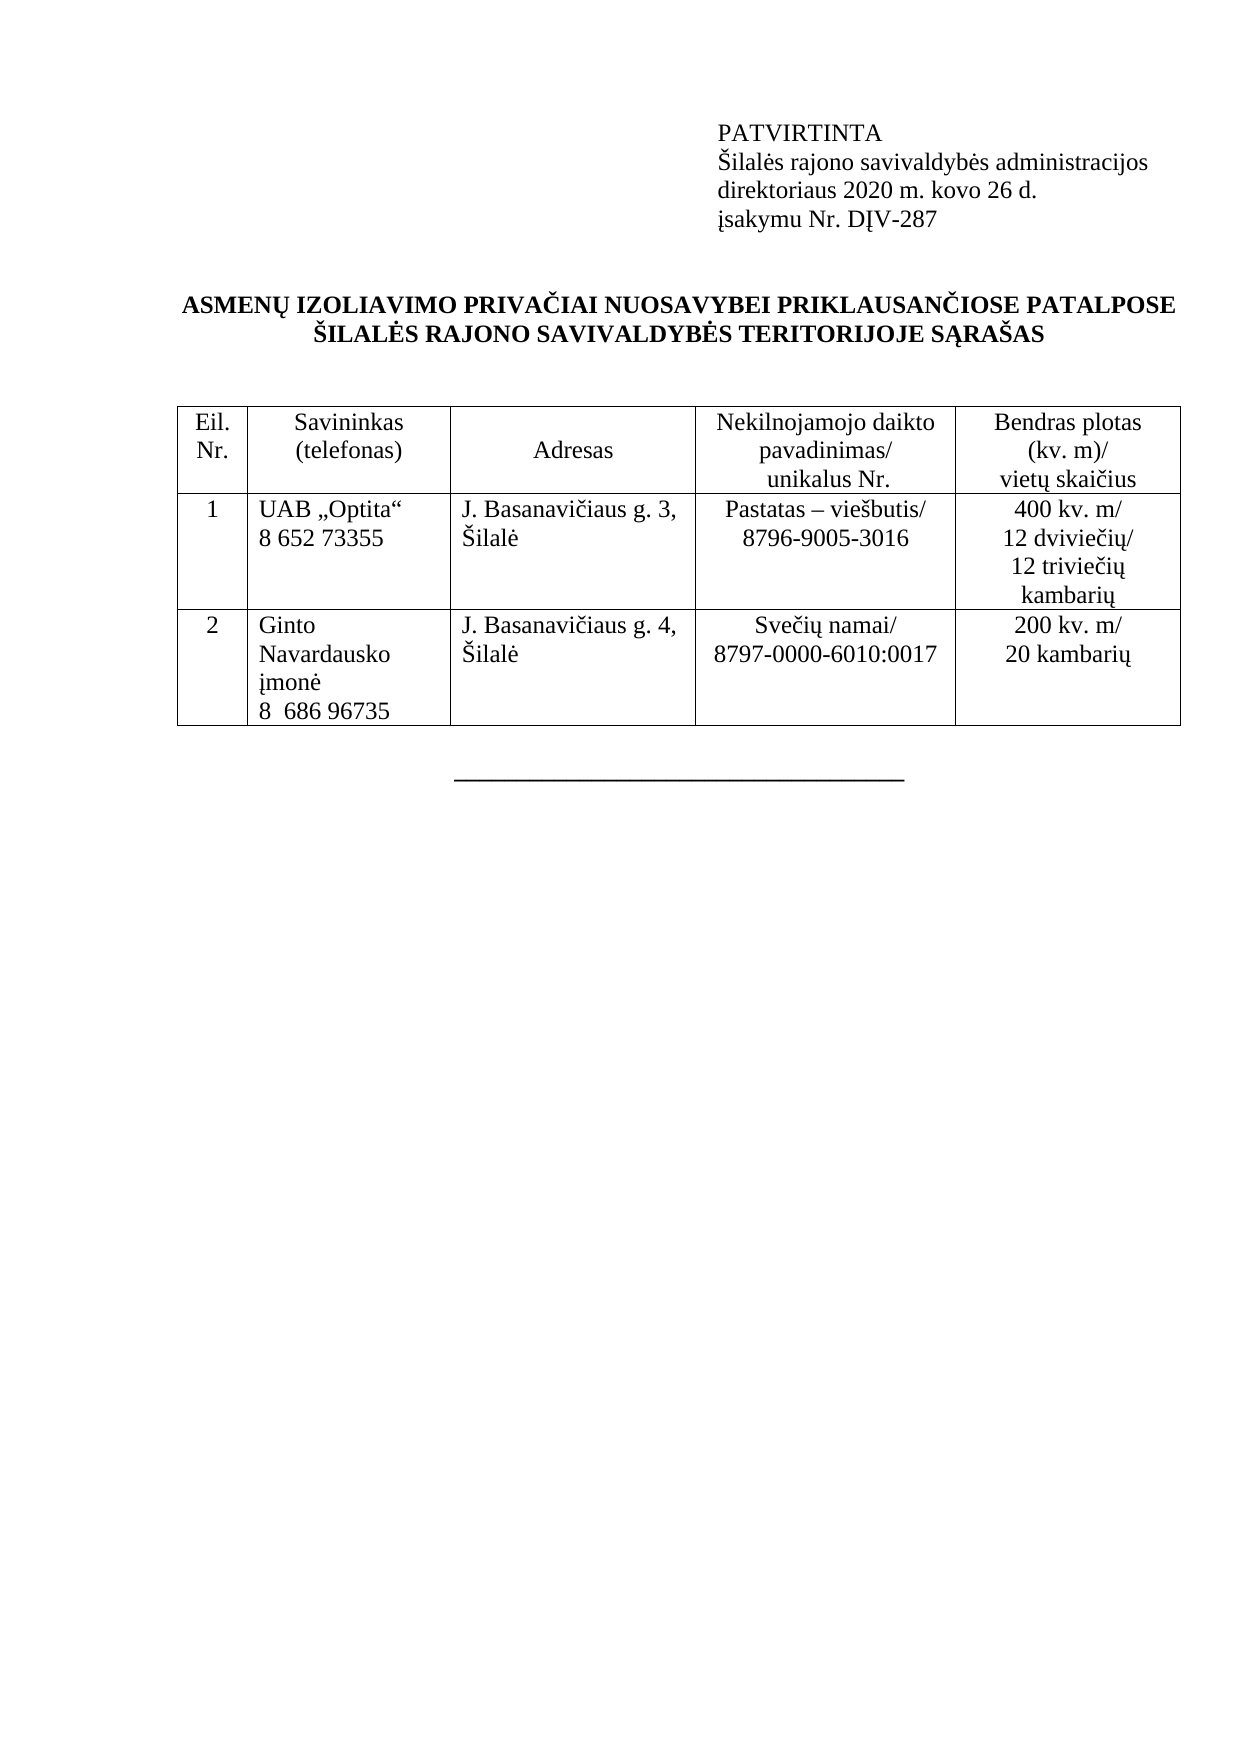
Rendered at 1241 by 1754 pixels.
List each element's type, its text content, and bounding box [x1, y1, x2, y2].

table_cell 400 kv. m/ 12 dviviečių/ 12 triviečių kambarių [956, 494, 1180, 609]
table_cell J. Basanavičiaus g. 3, Šilalė [451, 494, 695, 609]
text direktoriaus 2020 m. kovo 26 d. [717, 176, 1181, 204]
table_cell 200 kv. m/ 20 kambarių [956, 610, 1180, 725]
table_header Bendras plotas (kv. m)/ vietų skaičius [956, 407, 1180, 493]
table_cell 1 [178, 494, 247, 609]
table_cell 2 [178, 610, 247, 725]
table_header Adresas [451, 407, 695, 493]
table_header Savininkas (telefonas) [248, 407, 450, 493]
table_header Eil. Nr. [178, 407, 247, 493]
table_cell Pastatas – viešbutis/ 8796-9005-3016 [696, 494, 955, 609]
table_cell Svečių namai/ 8797-0000-6010:0017 [696, 610, 955, 725]
table_header Nekilnojamojo daikto pavadinimas/ unikalus Nr. [696, 407, 955, 493]
table_cell J. Basanavičiaus g. 4, Šilalė [451, 610, 695, 725]
text įsakymu Nr. DĮV-287 [717, 204, 1181, 233]
table_cell UAB „Optita“ 8 652 73355 [248, 494, 450, 609]
text PATVIRTINTA [717, 118, 1181, 147]
text Šilalės rajono savivaldybės administracijos [717, 147, 1181, 176]
text ____________________________________ [177, 755, 1181, 783]
table_cell Ginto Navardausko įmonė 8 686 96735 [248, 610, 450, 725]
text ASMENŲ IZOLIAVIMO PRIVAČIAI NUOSAVYBEI PRIKLAUSANČIOSE PATALPOSE ŠILALĖS RAJONO SAVIVALDYBĖS TERITORIJOJE SĄRAŠAS [177, 291, 1181, 348]
